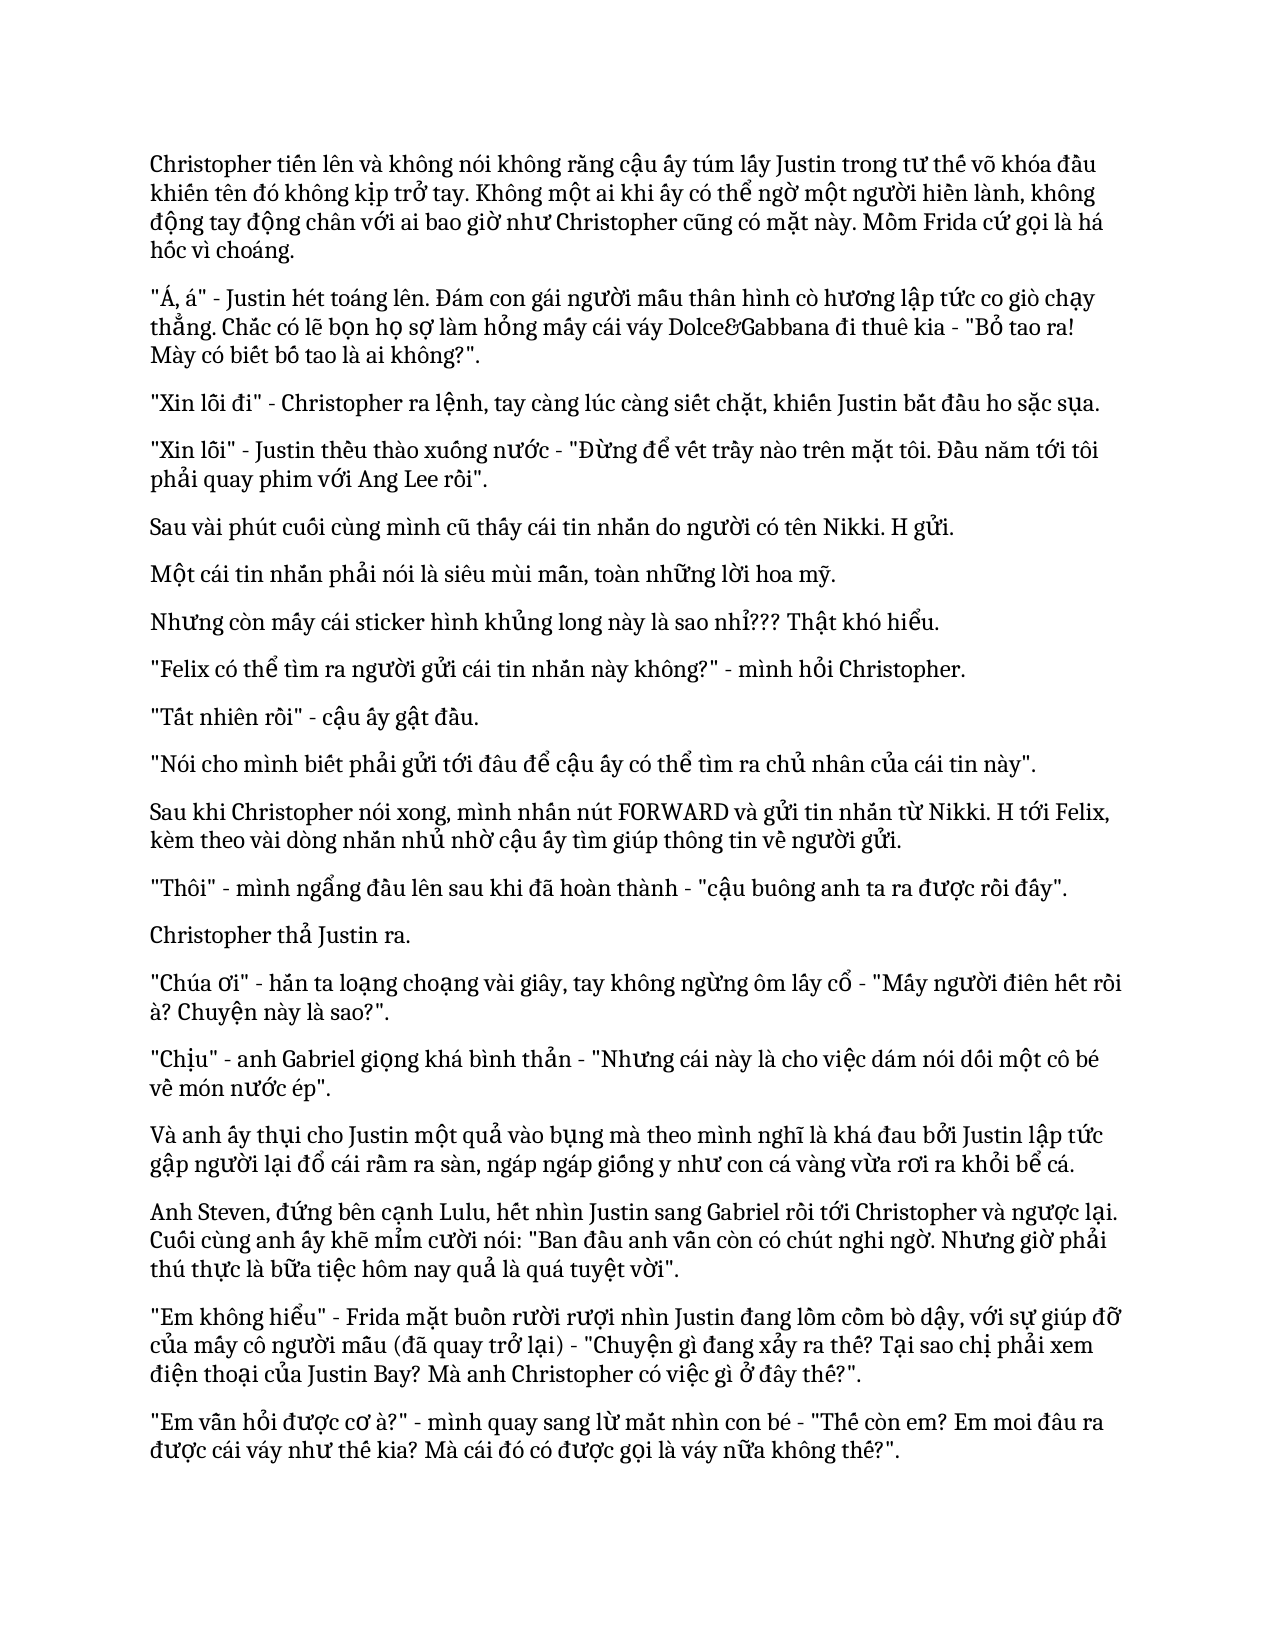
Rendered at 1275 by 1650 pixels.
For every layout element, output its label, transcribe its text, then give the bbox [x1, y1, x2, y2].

text "Chúa ơi" - hắn ta loạng choạng vài giây, tay không ngừng ôm lấy cổ - "Mấy người điên hết rồi à? Chuyện này là sao?". [150, 969, 1125, 1026]
text "Nói cho mình biết phải gửi tới đâu để cậu ấy có thể tìm ra chủ nhân của cái tin này". [150, 750, 1125, 779]
text Christopher thả Justin ra. [150, 921, 1125, 950]
text "Xin lỗi đi" - Christopher ra lệnh, tay càng lúc càng siết chặt, khiến Justin bắt đầu ho sặc sụa. [150, 389, 1125, 417]
text "Em vẫn hỏi được cơ à?" - mình quay sang lừ mắt nhìn con bé - "Thế còn em? Em moi đâu ra được cái váy như thế kia? Mà cái đó có được gọi là váy nữa không thế?". [150, 1407, 1125, 1465]
text Christopher tiến lên và không nói không rằng cậu ấy túm lấy Justin trong tư thế võ khóa đầu khiến tên đó không kịp trở tay. Không một ai khi ấy có thể ngờ một người hiền lành, không động tay động chân với ai bao giờ như Christopher cũng có mặt này. Mồm Frida cứ gọi là há hốc vì choáng. [150, 150, 1125, 265]
text "Á, á" - Justin hét toáng lên. Đám con gái người mẫu thân hình cò hương lập tức co giò chạy thẳng. Chắc có lẽ bọn họ sợ làm hỏng mấy cái váy Dolce&Gabbana đi thuê kia - "Bỏ tao ra! Mày có biết bố tao là ai không?". [150, 284, 1125, 370]
text "Thôi" - mình ngẩng đầu lên sau khi đã hoàn thành - "cậu buông anh ta ra được rồi đấy". [150, 874, 1125, 902]
text Sau vài phút cuối cùng mình cũ thấy cái tin nhắn do người có tên Nikki. H gửi. [150, 512, 1125, 541]
text Anh Steven, đứng bên cạnh Lulu, hết nhìn Justin sang Gabriel rồi tới Christopher và ngược lại. Cuối cùng anh ấy khẽ mỉm cười nói: "Ban đầu anh vẫn còn có chút nghi ngờ. Nhưng giờ phải thú thực là bữa tiệc hôm nay quả là quá tuyệt vời". [150, 1197, 1125, 1284]
text Và anh ấy thụi cho Justin một quả vào bụng mà theo mình nghĩ là khá đau bởi Justin lập tức gập người lại đổ cái rầm ra sàn, ngáp ngáp giống y như con cá vàng vừa rơi ra khỏi bể cá. [150, 1121, 1125, 1179]
text "Tất nhiên rồi" - cậu ấy gật đầu. [150, 702, 1125, 731]
text Nhưng còn mấy cái sticker hình khủng long này là sao nhỉ??? Thật khó hiểu. [150, 607, 1125, 636]
text Sau khi Christopher nói xong, mình nhấn nút FORWARD và gửi tin nhắn từ Nikki. H tới Felix, kèm theo vài dòng nhắn nhủ nhờ cậu ấy tìm giúp thông tin về người gửi. [150, 797, 1125, 855]
text "Em không hiểu" - Frida mặt buồn rười rượi nhìn Justin đang lồm cồm bò dậy, với sự giúp đỡ của mấy cô người mẫu (đã quay trở lại) - "Chuyện gì đang xảy ra thế? Tại sao chị phải xem điện thoại của Justin Bay? Mà anh Christopher có việc gì ở đây thế?". [150, 1302, 1125, 1389]
text Một cái tin nhắn phải nói là siêu mùi mẫn, toàn những lời hoa mỹ. [150, 560, 1125, 589]
text "Xin lỗi" - Justin thều thào xuống nước - "Đừng để vết trầy nào trên mặt tôi. Đầu năm tới tôi phải quay phim với Ang Lee rồi". [150, 436, 1125, 494]
text "Felix có thể tìm ra người gửi cái tin nhắn này không?" - mình hỏi Christopher. [150, 655, 1125, 684]
text "Chịu" - anh Gabriel giọng khá bình thản - "Nhưng cái này là cho việc dám nói dối một cô bé về món nước ép". [150, 1045, 1125, 1102]
